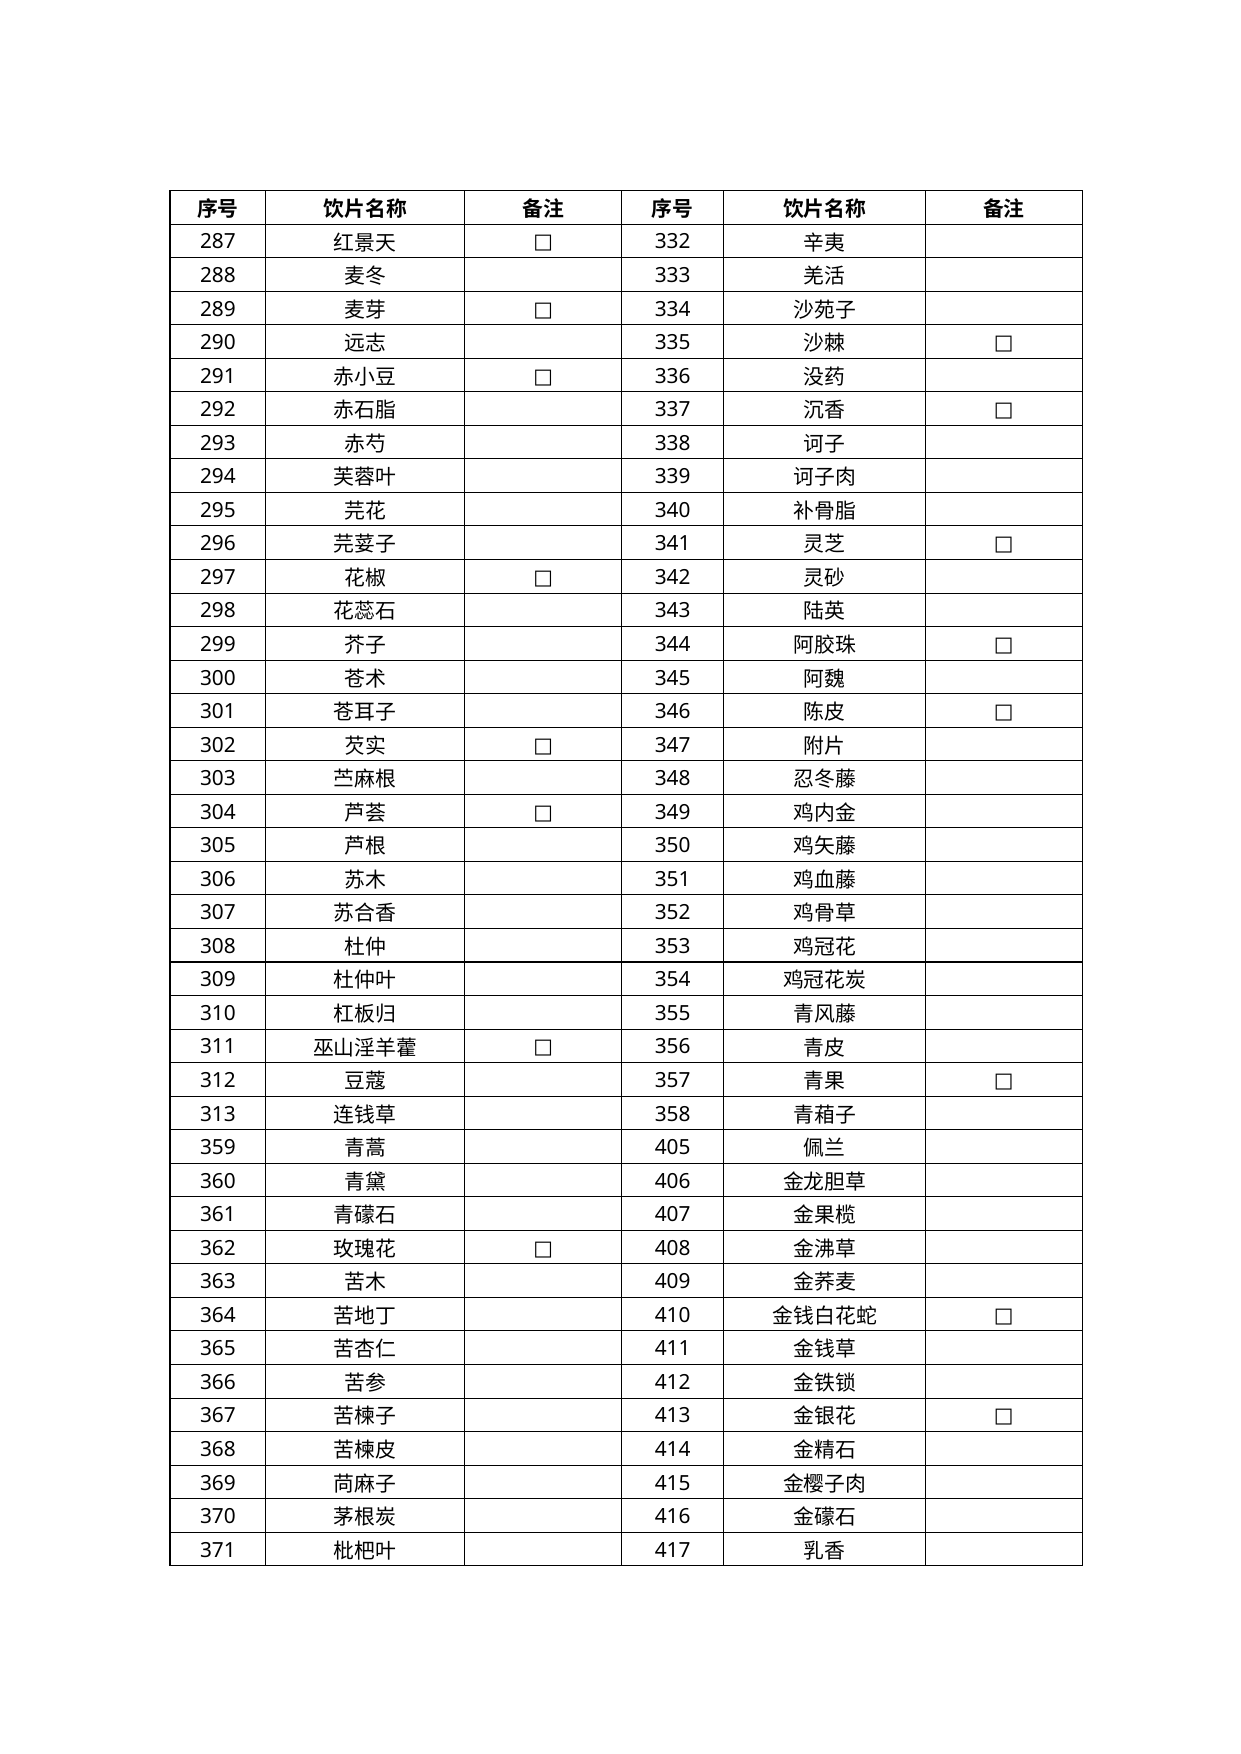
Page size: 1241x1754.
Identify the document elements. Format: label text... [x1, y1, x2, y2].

table_cell [926, 795, 1082, 827]
table_cell □ [926, 325, 1082, 358]
table_cell 芥子 [266, 627, 464, 659]
table_cell 349 [622, 795, 723, 827]
table_cell 麦芽 [266, 292, 464, 324]
table_cell 308 [171, 929, 265, 961]
table_cell 鸡冠花 [724, 929, 925, 961]
table_cell [465, 258, 621, 291]
table_cell 青蒿 [266, 1130, 464, 1163]
table_cell [465, 1466, 621, 1498]
table_cell 杜仲叶 [266, 963, 464, 995]
table_cell [926, 996, 1082, 1028]
table_cell 338 [622, 426, 723, 458]
table_cell 灵芝 [724, 526, 925, 559]
table_cell 353 [622, 929, 723, 961]
table_cell 陆英 [724, 594, 925, 626]
table_cell □ [465, 560, 621, 592]
table_cell 连钱草 [266, 1097, 464, 1129]
table_cell [926, 828, 1082, 861]
table_cell 370 [171, 1499, 265, 1532]
table_cell 佩兰 [724, 1130, 925, 1163]
table_cell 301 [171, 694, 265, 727]
table_cell 335 [622, 325, 723, 358]
table_cell [465, 526, 621, 559]
table_cell 苦木 [266, 1264, 464, 1297]
table_cell 344 [622, 627, 723, 659]
table_cell 辛夷 [724, 225, 925, 257]
table_cell [465, 761, 621, 794]
table_cell [926, 258, 1082, 291]
table_cell 诃子肉 [724, 459, 925, 492]
table_cell [926, 1365, 1082, 1397]
table_cell 416 [622, 1499, 723, 1532]
table_cell □ [465, 795, 621, 827]
table_cell 354 [622, 963, 723, 995]
table_cell 312 [171, 1063, 265, 1096]
table_cell 金钱草 [724, 1331, 925, 1364]
table_cell 青黛 [266, 1164, 464, 1196]
table_cell □ [926, 1298, 1082, 1330]
table_cell 365 [171, 1331, 265, 1364]
table_cell 阿胶珠 [724, 627, 925, 659]
table_cell 沉香 [724, 392, 925, 425]
table_cell 金银花 [724, 1399, 925, 1431]
table_cell 302 [171, 728, 265, 760]
table_cell 415 [622, 1466, 723, 1498]
table_cell [926, 728, 1082, 760]
table_cell 368 [171, 1432, 265, 1464]
table_cell [465, 1533, 621, 1565]
table_cell 408 [622, 1231, 723, 1263]
table_cell 苦楝皮 [266, 1432, 464, 1464]
table_header 备注 [465, 191, 621, 223]
table_cell 337 [622, 392, 723, 425]
table_cell 沙棘 [724, 325, 925, 358]
table_cell 芦根 [266, 828, 464, 861]
table_cell □ [465, 225, 621, 257]
table_cell 334 [622, 292, 723, 324]
table_cell [465, 1499, 621, 1532]
table_cell 289 [171, 292, 265, 324]
table_cell [926, 929, 1082, 961]
table_cell 鸡矢藤 [724, 828, 925, 861]
table_cell 310 [171, 996, 265, 1028]
table_header 序号 [622, 191, 723, 223]
table_cell 苦楝子 [266, 1399, 464, 1431]
table_cell 292 [171, 392, 265, 425]
table_cell 346 [622, 694, 723, 727]
table_cell 297 [171, 560, 265, 592]
table_cell 赤石脂 [266, 392, 464, 425]
table_cell 补骨脂 [724, 493, 925, 525]
table_cell 361 [171, 1197, 265, 1230]
table_cell 367 [171, 1399, 265, 1431]
table_cell 金樱子肉 [724, 1466, 925, 1498]
table_cell 青葙子 [724, 1097, 925, 1129]
table_cell 苘麻子 [266, 1466, 464, 1498]
table_cell 364 [171, 1298, 265, 1330]
table_cell 405 [622, 1130, 723, 1163]
table_cell 苍耳子 [266, 694, 464, 727]
table_cell 麦冬 [266, 258, 464, 291]
table_cell 366 [171, 1365, 265, 1397]
table_cell 青果 [724, 1063, 925, 1096]
table_cell 351 [622, 862, 723, 894]
table_cell [926, 1097, 1082, 1129]
table_cell 红景天 [266, 225, 464, 257]
table_cell [926, 1264, 1082, 1297]
table_cell [926, 359, 1082, 391]
table_cell 花蕊石 [266, 594, 464, 626]
table_cell 288 [171, 258, 265, 291]
table_cell [465, 1130, 621, 1163]
table_cell [926, 895, 1082, 928]
table_cell 309 [171, 963, 265, 995]
table_cell 苦地丁 [266, 1298, 464, 1330]
table_cell [465, 325, 621, 358]
table_cell 玫瑰花 [266, 1231, 464, 1263]
table_cell 芙蓉叶 [266, 459, 464, 492]
table_cell [465, 594, 621, 626]
table_cell 300 [171, 661, 265, 693]
table_cell 299 [171, 627, 265, 659]
table_cell 金礞石 [724, 1499, 925, 1532]
table_cell [465, 1164, 621, 1196]
table_cell [465, 828, 621, 861]
table_cell 342 [622, 560, 723, 592]
table_cell 341 [622, 526, 723, 559]
table_cell 371 [171, 1533, 265, 1565]
table_cell 345 [622, 661, 723, 693]
table_cell [465, 661, 621, 693]
table_cell □ [926, 392, 1082, 425]
table_cell [926, 225, 1082, 257]
table_cell 352 [622, 895, 723, 928]
table_header 饮片名称 [724, 191, 925, 223]
table_cell 金沸草 [724, 1231, 925, 1263]
table_cell [465, 1097, 621, 1129]
table_cell 金荞麦 [724, 1264, 925, 1297]
table_cell 333 [622, 258, 723, 291]
table_cell [926, 1197, 1082, 1230]
table_cell 金精石 [724, 1432, 925, 1464]
table_cell [465, 493, 621, 525]
table_cell 苍术 [266, 661, 464, 693]
table_cell [465, 963, 621, 995]
table_cell □ [465, 728, 621, 760]
table_cell [926, 1164, 1082, 1196]
table_cell □ [926, 627, 1082, 659]
table_cell [926, 862, 1082, 894]
table_cell 293 [171, 426, 265, 458]
table_cell 乳香 [724, 1533, 925, 1565]
table_cell [926, 1533, 1082, 1565]
table_cell [926, 661, 1082, 693]
table_cell □ [926, 1063, 1082, 1096]
table_cell 金龙胆草 [724, 1164, 925, 1196]
table_cell 343 [622, 594, 723, 626]
table_cell 339 [622, 459, 723, 492]
table_cell 青风藤 [724, 996, 925, 1028]
table_cell 巫山淫羊藿 [266, 1030, 464, 1062]
table_cell 苏合香 [266, 895, 464, 928]
table_cell [926, 426, 1082, 458]
table_cell 芦荟 [266, 795, 464, 827]
table_cell [926, 1499, 1082, 1532]
table_cell 412 [622, 1365, 723, 1397]
table_cell 303 [171, 761, 265, 794]
table_cell 356 [622, 1030, 723, 1062]
table_cell 忍冬藤 [724, 761, 925, 794]
table_cell [926, 963, 1082, 995]
table_cell 金果榄 [724, 1197, 925, 1230]
table_cell 340 [622, 493, 723, 525]
table_cell 362 [171, 1231, 265, 1263]
table_cell [465, 1063, 621, 1096]
table_cell [465, 426, 621, 458]
table_cell 369 [171, 1466, 265, 1498]
table_cell 304 [171, 795, 265, 827]
table_cell [465, 694, 621, 727]
table_cell 313 [171, 1097, 265, 1129]
table_cell 赤小豆 [266, 359, 464, 391]
table_cell 360 [171, 1164, 265, 1196]
table_cell □ [926, 694, 1082, 727]
table_cell 苦参 [266, 1365, 464, 1397]
table_cell 附片 [724, 728, 925, 760]
table_cell [926, 493, 1082, 525]
table_cell 陈皮 [724, 694, 925, 727]
table_cell 414 [622, 1432, 723, 1464]
table_cell □ [926, 1399, 1082, 1431]
table_cell [926, 1331, 1082, 1364]
table_cell 芫花 [266, 493, 464, 525]
table_cell 332 [622, 225, 723, 257]
table_cell 307 [171, 895, 265, 928]
table_cell 杜仲 [266, 929, 464, 961]
table_cell 芡实 [266, 728, 464, 760]
table_cell 287 [171, 225, 265, 257]
table_cell 花椒 [266, 560, 464, 592]
table_cell 青礞石 [266, 1197, 464, 1230]
table_cell [926, 761, 1082, 794]
table_cell 诃子 [724, 426, 925, 458]
table_cell 阿魏 [724, 661, 925, 693]
table_cell 291 [171, 359, 265, 391]
table_cell 苦杏仁 [266, 1331, 464, 1364]
table_cell 355 [622, 996, 723, 1028]
table_cell 杠板归 [266, 996, 464, 1028]
table_cell 294 [171, 459, 265, 492]
table_cell 豆蔻 [266, 1063, 464, 1096]
table_cell 409 [622, 1264, 723, 1297]
table_cell 350 [622, 828, 723, 861]
table_cell 金铁锁 [724, 1365, 925, 1397]
table_cell [465, 1432, 621, 1464]
table_cell [926, 292, 1082, 324]
table_cell [926, 1466, 1082, 1498]
table_cell [465, 392, 621, 425]
table_cell 鸡血藤 [724, 862, 925, 894]
table_cell 311 [171, 1030, 265, 1062]
table_cell [465, 459, 621, 492]
table_cell [926, 1130, 1082, 1163]
table_header 备注 [926, 191, 1082, 223]
table_cell [465, 895, 621, 928]
table_cell 芫荽子 [266, 526, 464, 559]
table_cell 411 [622, 1331, 723, 1364]
table_cell 沙苑子 [724, 292, 925, 324]
table_cell 305 [171, 828, 265, 861]
table_cell 295 [171, 493, 265, 525]
table_cell 336 [622, 359, 723, 391]
table_cell 没药 [724, 359, 925, 391]
table_cell 417 [622, 1533, 723, 1565]
table_cell 357 [622, 1063, 723, 1096]
table_cell [926, 560, 1082, 592]
table_cell 鸡骨草 [724, 895, 925, 928]
table_cell □ [465, 359, 621, 391]
table_cell [465, 1399, 621, 1431]
table_cell 359 [171, 1130, 265, 1163]
table_cell [465, 862, 621, 894]
table_cell 苏木 [266, 862, 464, 894]
table_cell 410 [622, 1298, 723, 1330]
table_cell □ [465, 1030, 621, 1062]
table_cell 406 [622, 1164, 723, 1196]
table_cell 363 [171, 1264, 265, 1297]
table_cell □ [926, 526, 1082, 559]
table_cell 远志 [266, 325, 464, 358]
table_cell [465, 1365, 621, 1397]
table_cell 灵砂 [724, 560, 925, 592]
table_cell 413 [622, 1399, 723, 1431]
table_cell 鸡冠花炭 [724, 963, 925, 995]
table_cell [465, 929, 621, 961]
table_cell 298 [171, 594, 265, 626]
table_cell [465, 1197, 621, 1230]
table_cell [465, 1331, 621, 1364]
table_cell [926, 594, 1082, 626]
table_cell 296 [171, 526, 265, 559]
table_cell 407 [622, 1197, 723, 1230]
table_cell [465, 996, 621, 1028]
table_cell 羌活 [724, 258, 925, 291]
table_cell 青皮 [724, 1030, 925, 1062]
table_header 饮片名称 [266, 191, 464, 223]
table_cell 306 [171, 862, 265, 894]
table_cell 枇杷叶 [266, 1533, 464, 1565]
table_cell 苎麻根 [266, 761, 464, 794]
table_cell [465, 627, 621, 659]
table_cell 290 [171, 325, 265, 358]
table_cell [926, 459, 1082, 492]
table_cell 赤芍 [266, 426, 464, 458]
table_cell □ [465, 292, 621, 324]
table_cell [926, 1231, 1082, 1263]
table_cell [926, 1432, 1082, 1464]
table_header 序号 [171, 191, 265, 223]
table_cell 鸡内金 [724, 795, 925, 827]
table_cell 358 [622, 1097, 723, 1129]
table_cell 金钱白花蛇 [724, 1298, 925, 1330]
table_cell 347 [622, 728, 723, 760]
table_cell □ [465, 1231, 621, 1263]
table_cell [465, 1298, 621, 1330]
table_cell [465, 1264, 621, 1297]
table_cell 茅根炭 [266, 1499, 464, 1532]
table_cell [926, 1030, 1082, 1062]
table_cell 348 [622, 761, 723, 794]
